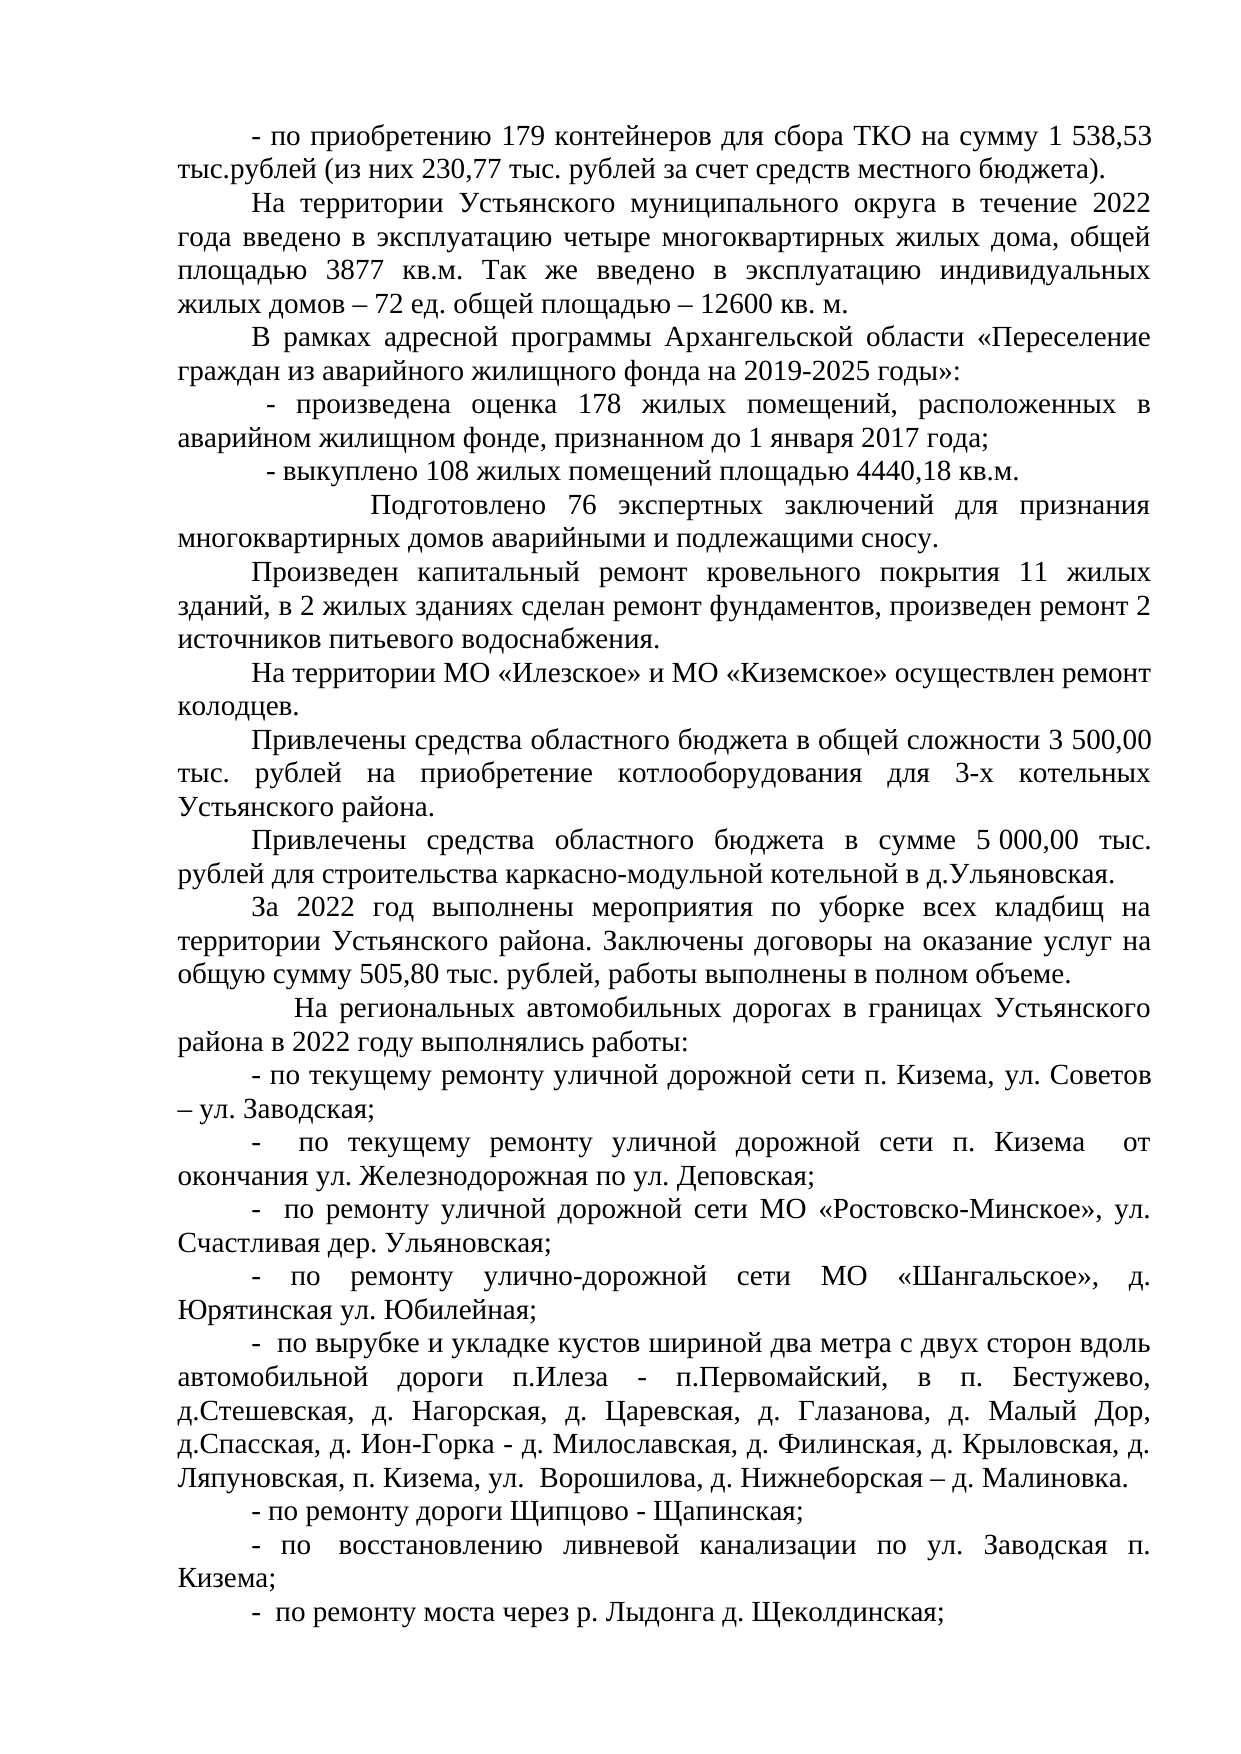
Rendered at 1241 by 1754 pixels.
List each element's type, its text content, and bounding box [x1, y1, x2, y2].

text - по приобретению 179 контейнеров для сбора ТКО на сумму 1 538,53 тыс.рублей (из них 230,77 тыс. рублей за счет средств местного бюджета). [177, 118, 1152, 185]
text Привлечены средства областного бюджета в сумме 5 000,00 тыс. рублей для строительства каркасно-модульной котельной в д.Ульяновская. [177, 822, 1152, 889]
text Привлечены средства областного бюджета в общей сложности 3 500,00 тыс. рублей на приобретение котлооборудования для 3-х котельных Устьянского района. [177, 722, 1152, 822]
text Произведен капитальный ремонт кровельного покрытия 11 жилых зданий, в 2 жилых зданиях сделан ремонт фундаментов, произведен ремонт 2 источников питьевого водоснабжения. [177, 554, 1152, 655]
text На территории Устьянского муниципального округа в течение 2022 года введено в эксплуатацию четыре многоквартирных жилых дома, общей площадью 3877 кв.м. Так же введено в эксплуатацию индивидуальных жилых домов – 72 ед. общей площадью – 12600 кв. м. [177, 185, 1152, 319]
text - выкуплено 108 жилых помещений площадью 4440,18 кв.м. [177, 453, 1152, 487]
text В рамках адресной программы Архангельской области «Переселение граждан из аварийного жилищного фонда на 2019-2025 годы»: [177, 319, 1152, 386]
text На территории МО «Илезское» и МО «Киземское» осуществлен ремонт колодцев. [177, 655, 1152, 722]
text - по ремонту улично-дорожной сети МО «Шангальское», д. Юрятинская ул. Юбилейная; [177, 1258, 1152, 1326]
text - по ремонту дороги Щипцово - Щапинская; [177, 1493, 1152, 1527]
text - по ремонту уличной дорожной сети МО «Ростовско-Минское», ул. Счастливая дер. Ульяновская; [177, 1191, 1152, 1258]
text - по текущему ремонту уличной дорожной сети п. Кизема, ул. Советов – ул. Заводская; [177, 1057, 1152, 1124]
text - произведена оценка 178 жилых помещений, расположенных в аварийном жилищном фонде, признанном до 1 января 2017 года; [177, 386, 1152, 453]
text - по восстановлению ливневой канализации по ул. Заводская п. Кизема; [177, 1527, 1152, 1594]
text - по вырубке и укладке кустов шириной два метра с двух сторон вдоль автомобильной дороги п.Илеза - п.Первомайский, в п. Бестужево, д.Стешевская, д. Нагорская, д. Царевская, д. Глазанова, д. Малый Дор, д.Спасская, д. Ион-Горка - д. Милославская, д. Филинская, д. Крыловская, д. Ляпуновская, п. Кизема, ул. Ворошилова, д. Нижнеборская – д. Малиновка. [177, 1326, 1152, 1493]
text - по ремонту моста через р. Лыдонга д. Щеколдинская; [177, 1594, 1152, 1627]
text За 2022 год выполнены мероприятия по уборке всех кладбищ на территории Устьянского района. Заключены договоры на оказание услуг на общую сумму 505,80 тыс. рублей, работы выполнены в полном объеме. [177, 889, 1152, 990]
text Подготовлено 76 экспертных заключений для признания многоквартирных домов аварийными и подлежащими сносу. [177, 487, 1152, 554]
text - по текущему ремонту уличной дорожной сети п. Кизема от окончания ул. Железнодорожная по ул. Деповская; [177, 1124, 1152, 1191]
text На региональных автомобильных дорогах в границах Устьянского района в 2022 году выполнялись работы: [177, 990, 1152, 1057]
